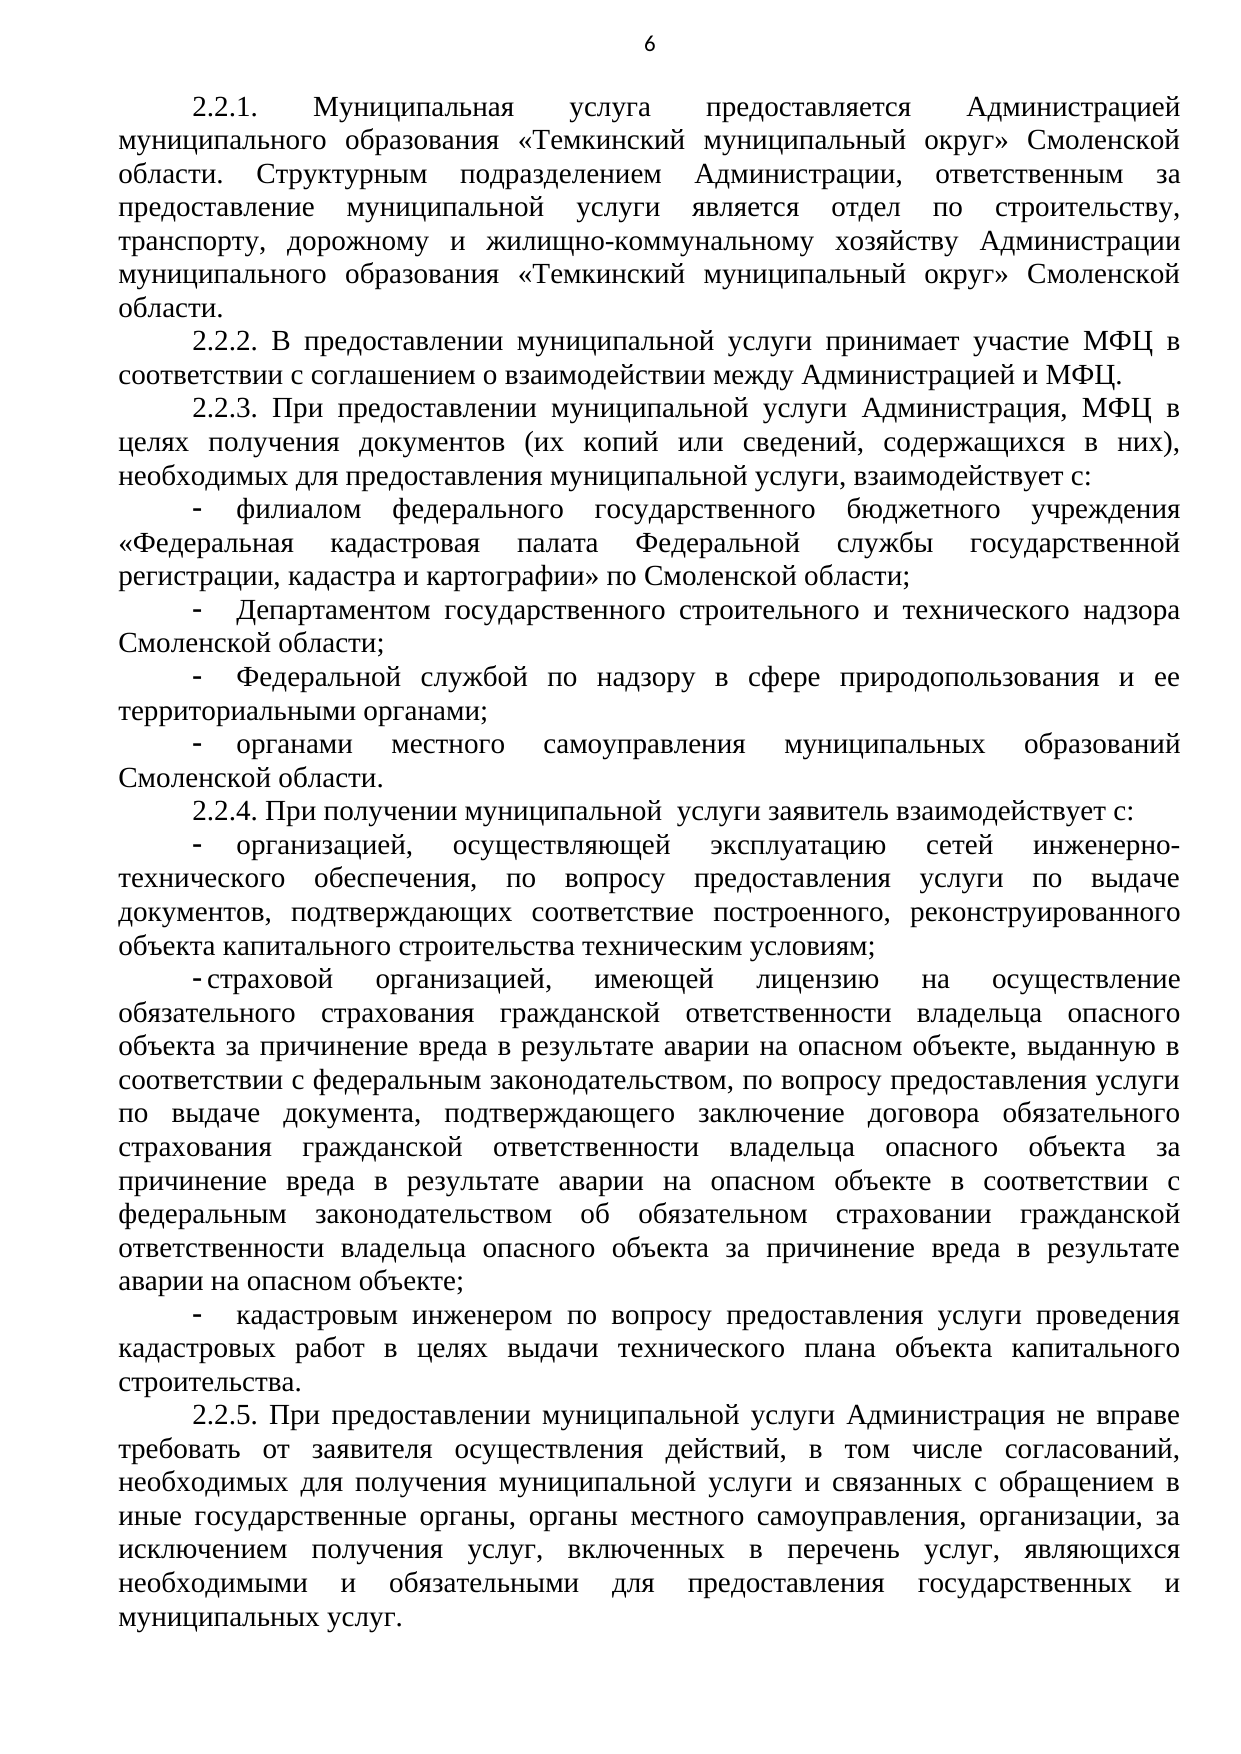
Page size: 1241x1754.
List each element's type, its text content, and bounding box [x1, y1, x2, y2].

list Федеральной службой по надзору в сфере природопользования и ее территориальными органами; [118, 659, 1181, 726]
list страховой организацией, имеющей лицензию на осуществление обязательного страхования гражданской ответственности владельца опасного объекта за причинение вреда в результате аварии на опасном объекте, выданную в соответствии с федеральным законодательством, по вопросу предоставления услуги по выдаче документа, подтверждающего заключение договора обязательного страхования гражданской ответственности владельца опасного объекта за причинение вреда в результате аварии на опасном объекте в соответствии с федеральным законодательством об обязательном страховании гражданской ответственности владельца опасного объекта за причинение вреда в результате аварии на опасном объекте; [118, 961, 1181, 1297]
list органами местного самоуправления муниципальных образований Смоленской области. [118, 726, 1181, 793]
text 2.2.4. При получении муниципальной услуги заявитель взаимодействует с: [118, 793, 1181, 827]
text 2.2.3. При предоставлении муниципальной услуги Администрация, МФЦ в целях получения документов (их копий или сведений, содержащихся в них), необходимых для предоставления муниципальной услуги, взаимодействует с: [118, 391, 1181, 491]
list филиалом федерального государственного бюджетного учреждения «Федеральная кадастровая палата Федеральной службы государственной регистрации, кадастра и картографии» по Смоленской области; [118, 491, 1181, 592]
list кадастровым инженером по вопросу предоставления услуги проведения кадастровых работ в целях выдачи технического плана объекта капитального строительства. [118, 1297, 1181, 1397]
list Департаментом государственного строительного и технического надзора Смоленской области; [118, 592, 1181, 659]
text 2.2.1. Муниципальная услуга предоставляется Администрацией муниципального образования «Темкинский муниципальный округ» Смоленской области. Структурным подразделением Администрации, ответственным за предоставление муниципальной услуги является отдел по строительству, транспорту, дорожному и жилищно-коммунальному хозяйству Администрации муниципального образования «Темкинский муниципальный округ» Смоленской области. [118, 89, 1181, 323]
text 2.2.2. В предоставлении муниципальной услуги принимает участие МФЦ в соответствии с соглашением о взаимодействии между Администрацией и МФЦ. [118, 323, 1181, 391]
list организацией, осуществляющей эксплуатацию сетей инженерно-технического обеспечения, по вопросу предоставления услуги по выдаче документов, подтверждающих соответствие построенного, реконструированного объекта капитального строительства техническим условиям; [118, 827, 1181, 961]
text 2.2.5. При предоставлении муниципальной услуги Администрация не вправе требовать от заявителя осуществления действий, в том числе согласований, необходимых для получения муниципальной услуги и связанных с обращением в иные государственные органы, органы местного самоуправления, организации, за исключением получения услуг, включенных в перечень услуг, являющихся необходимыми и обязательными для предоставления государственных и муниципальных услуг. [118, 1397, 1181, 1632]
